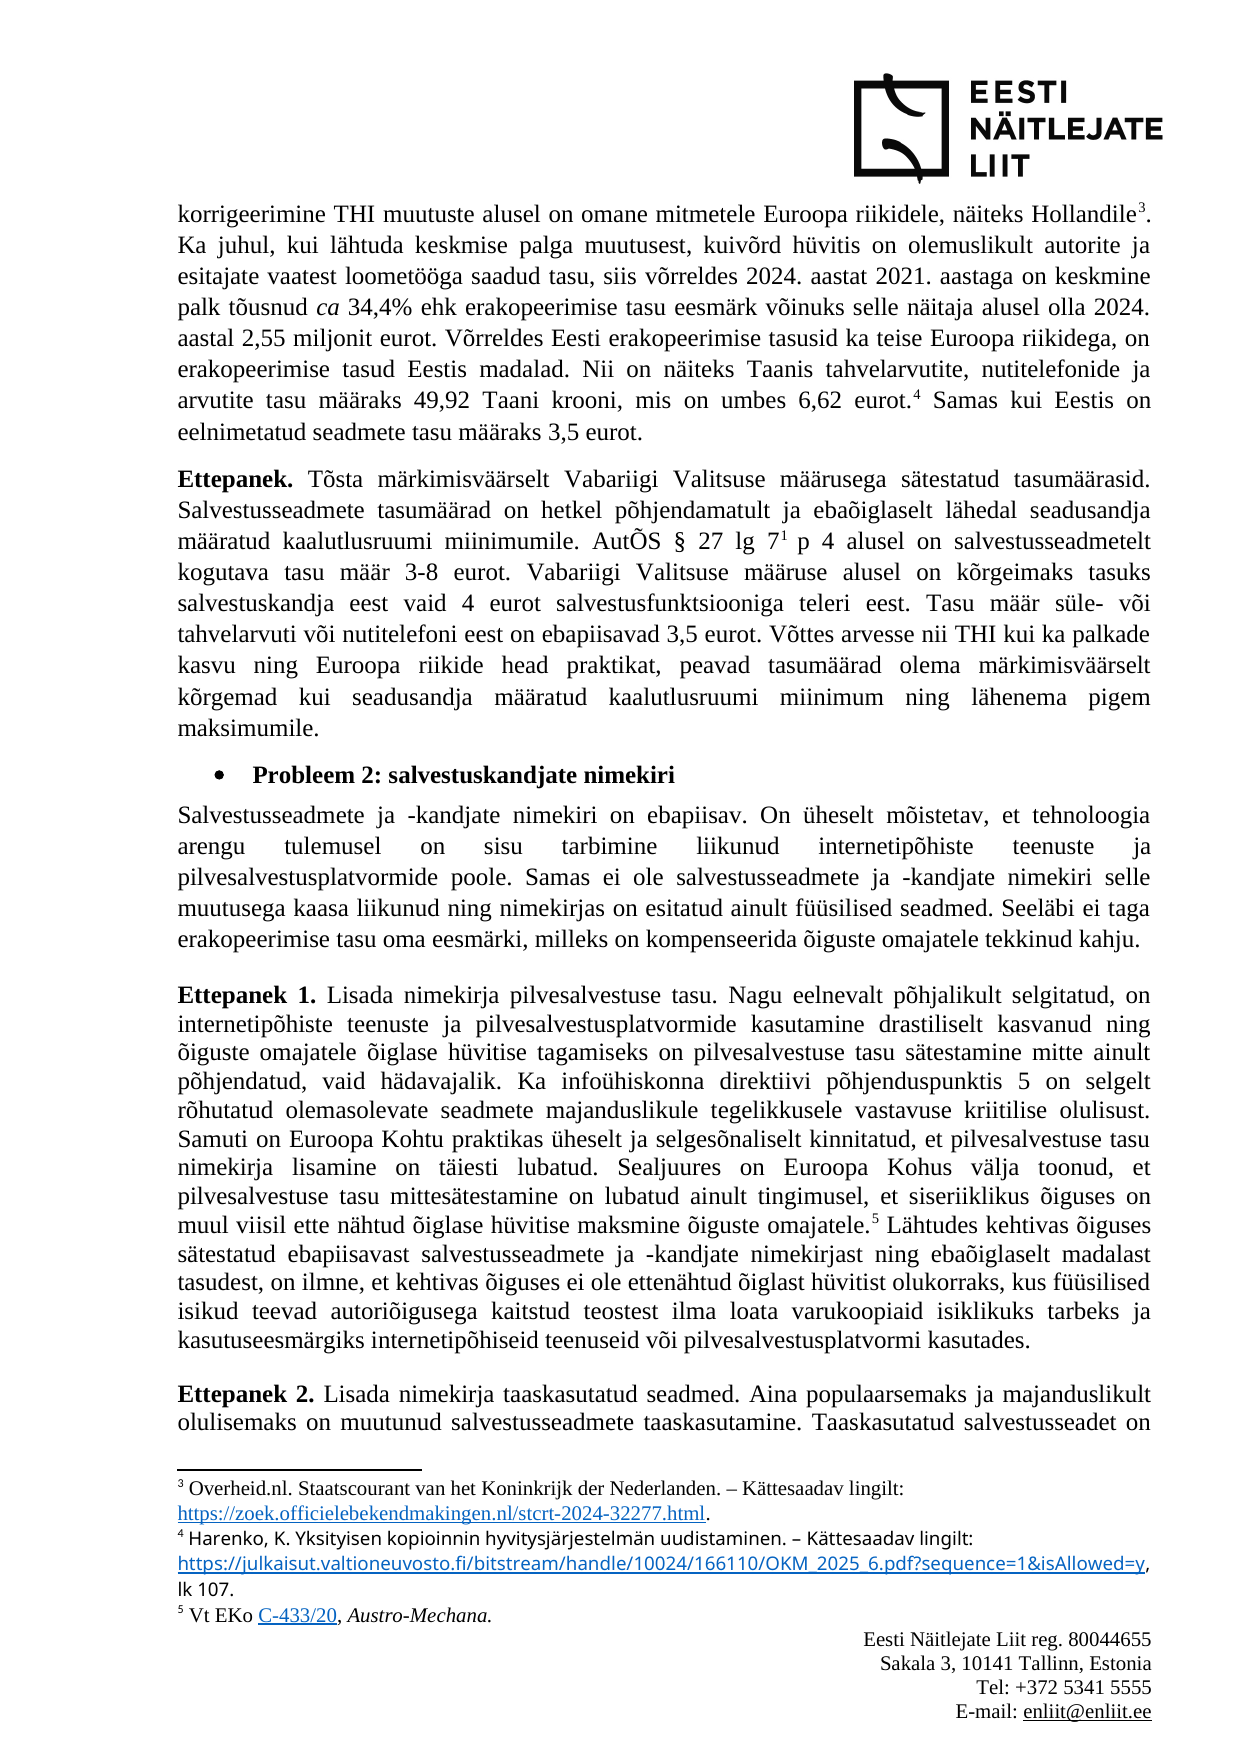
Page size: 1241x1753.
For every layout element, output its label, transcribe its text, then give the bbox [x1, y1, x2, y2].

picture [835, 57, 1182, 200]
text Salvestusseadmete ja -kandjate nimekiri on ebapiisav. On üheselt mõistetav, et tehnoloogia arengu tulemusel on sisu tarbimine liikunud internetipõhiste teenuste ja pilvesalvestusplatvormide poole. Samas ei ole salvestusseadmete ja -kandjate nimekiri selle muutusega kaasa liikunud ning nimekirjas on esitatud ainult füüsilised seadmed. Seeläbi ei taga erakopeerimise tasu oma eesmärki, milleks on kompenseerida õiguste omajatele tekkinud kahju. [177, 800, 1152, 953]
list Probleem 2: salvestuskandjate nimekiri [215, 760, 1152, 789]
text Ettepanek 1. Lisada nimekirja pilvesalvestuse tasu. Nagu eelnevalt põhjalikult selgitatud, on internetipõhiste teenuste ja pilvesalvestusplatvormide kasutamine drastiliselt kasvanud ning õiguste omajatele õiglase hüvitise tagamiseks on pilvesalvestuse tasu sätestamine mitte ainult põhjendatud, vaid hädavajalik. Ka infoühiskonna direktiivi põhjenduspunktis 5 on selgelt rõhutatud olemasolevate seadmete majanduslikule tegelikkusele vastavuse kriitilise olulisust. Samuti on Euroopa Kohtu praktikas üheselt ja selgesõnaliselt kinnitatud, et pilvesalvestuse tasu nimekirja lisamine on täiesti lubatud. Sealjuures on Euroopa Kohus välja toonud, et pilvesalvestuse tasu mittesätestamine on lubatud ainult tingimusel, et siseriiklikus õiguses on muul viisil ette nähtud õiglase hüvitise maksmine õiguste omajatele. Lähtudes kehtivas õiguses sätestatud ebapiisavast salvestusseadmete ja -kandjate nimekirjast ning ebaõiglaselt madalast tasudest, on ilmne, et kehtivas õiguses ei ole ettenähtud õiglast hüvitist olukorraks, kus füüsilised isikud teevad autoriõigusega kaitstud teostest ilma loata varukoopiaid isiklikuks tarbeks ja kasutuseesmärgiks internetipõhiseid teenuseid või pilvesalvestusplatvormi kasutades. [177, 980, 1152, 1354]
text Ettepanek. Tõsta märkimisväärselt Vabariigi Valitsuse määrusega sätestatud tasumäärasid. Salvestusseadmete tasumäärad on hetkel põhjendamatult ja ebaõiglaselt lähedal seadusandja määratud kaalutlusruumi miinimumile. AutÕS § 27 lg 71 p 4 alusel on salvestusseadmetelt kogutava tasu määr 3-8 eurot. Vabariigi Valitsuse määruse alusel on kõrgeimaks tasuks salvestuskandja eest vaid 4 eurot salvestusfunktsiooniga teleri eest. Tasu määr süle- või tahvelarvuti või nutitelefoni eest on ebapiisavad 3,5 eurot. Võttes arvesse nii THI kui ka palkade kasvu ning Euroopa riikide head praktikat, peavad tasumäärad olema märkimisväärselt kõrgemad kui seadusandja määratud kaalutlusruumi miinimum ning lähenema pigem maksimumile. [177, 464, 1152, 741]
